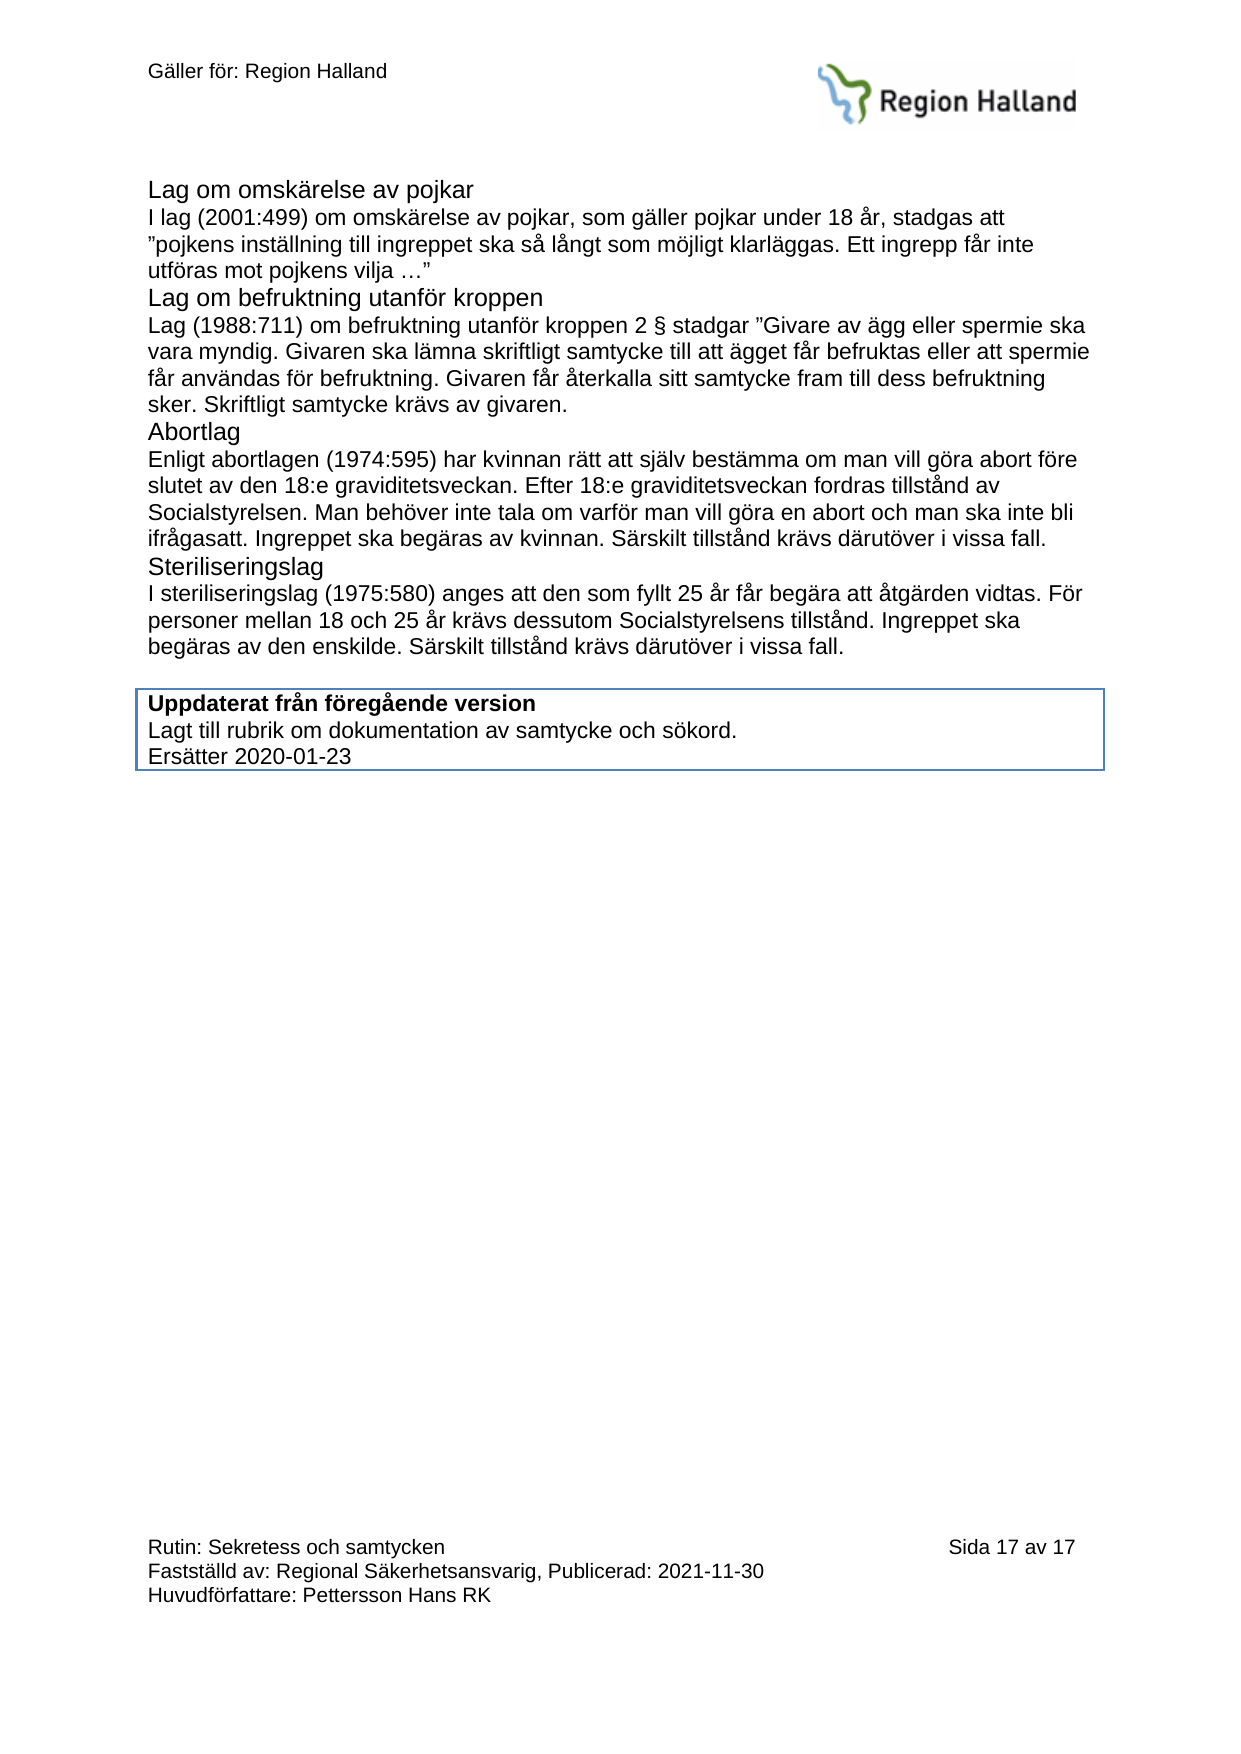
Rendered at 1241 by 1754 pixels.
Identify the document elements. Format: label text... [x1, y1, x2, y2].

text Enligt abortlagen (1974:595) har kvinnan rätt att själv bestämma om man vill göra abort före slutet av den 18:e graviditetsveckan. Efter 18:e graviditetsveckan fordras tillstånd av Socialstyrelsen. Man behöver inte tala om varför man vill göra en abort och man ska inte bli ifrågasatt. Ingreppet ska begäras av kvinnan. Särskilt tillstånd krävs därutöver i vissa fall. [148, 446, 1093, 552]
subtitle Steriliseringslag [148, 552, 1093, 580]
picture [817, 59, 1076, 131]
text Lag (1988:711) om befruktning utanför kroppen 2 § stadgar ”Givare av ägg eller spermie ska vara myndig. Givaren ska lämna skriftligt samtycke till att ägget får befruktas eller att spermie får användas för befruktning. Givaren får återkalla sitt samtycke fram till dess befruktning sker. Skriftligt samtycke krävs av givaren. [148, 312, 1093, 417]
table_header Uppdaterat från föregående version Lagt till rubrik om dokumentation av samtycke och sökord. Ersätter 2020-01-23 [138, 690, 1103, 769]
text I steriliseringslag (1975:580) anges att den som fyllt 25 år får begära att åtgärden vidtas. För personer mellan 18 och 25 år krävs dessutom Socialstyrelsens tillstånd. Ingreppet ska begäras av den enskilde. Särskilt tillstånd krävs därutöver i vissa fall. [148, 580, 1093, 659]
subtitle Lag om befruktning utanför kroppen [148, 283, 1093, 312]
subtitle Lag om omskärelse av pojkar [148, 175, 1093, 204]
subtitle Abortlag [148, 417, 1093, 446]
text I lag (2001:499) om omskärelse av pojkar, som gäller pojkar under 18 år, stadgas att ”pojkens inställning till ingreppet ska så långt som möjligt klarläggas. Ett ingrepp får inte utföras mot pojkens vilja …” [148, 204, 1093, 283]
